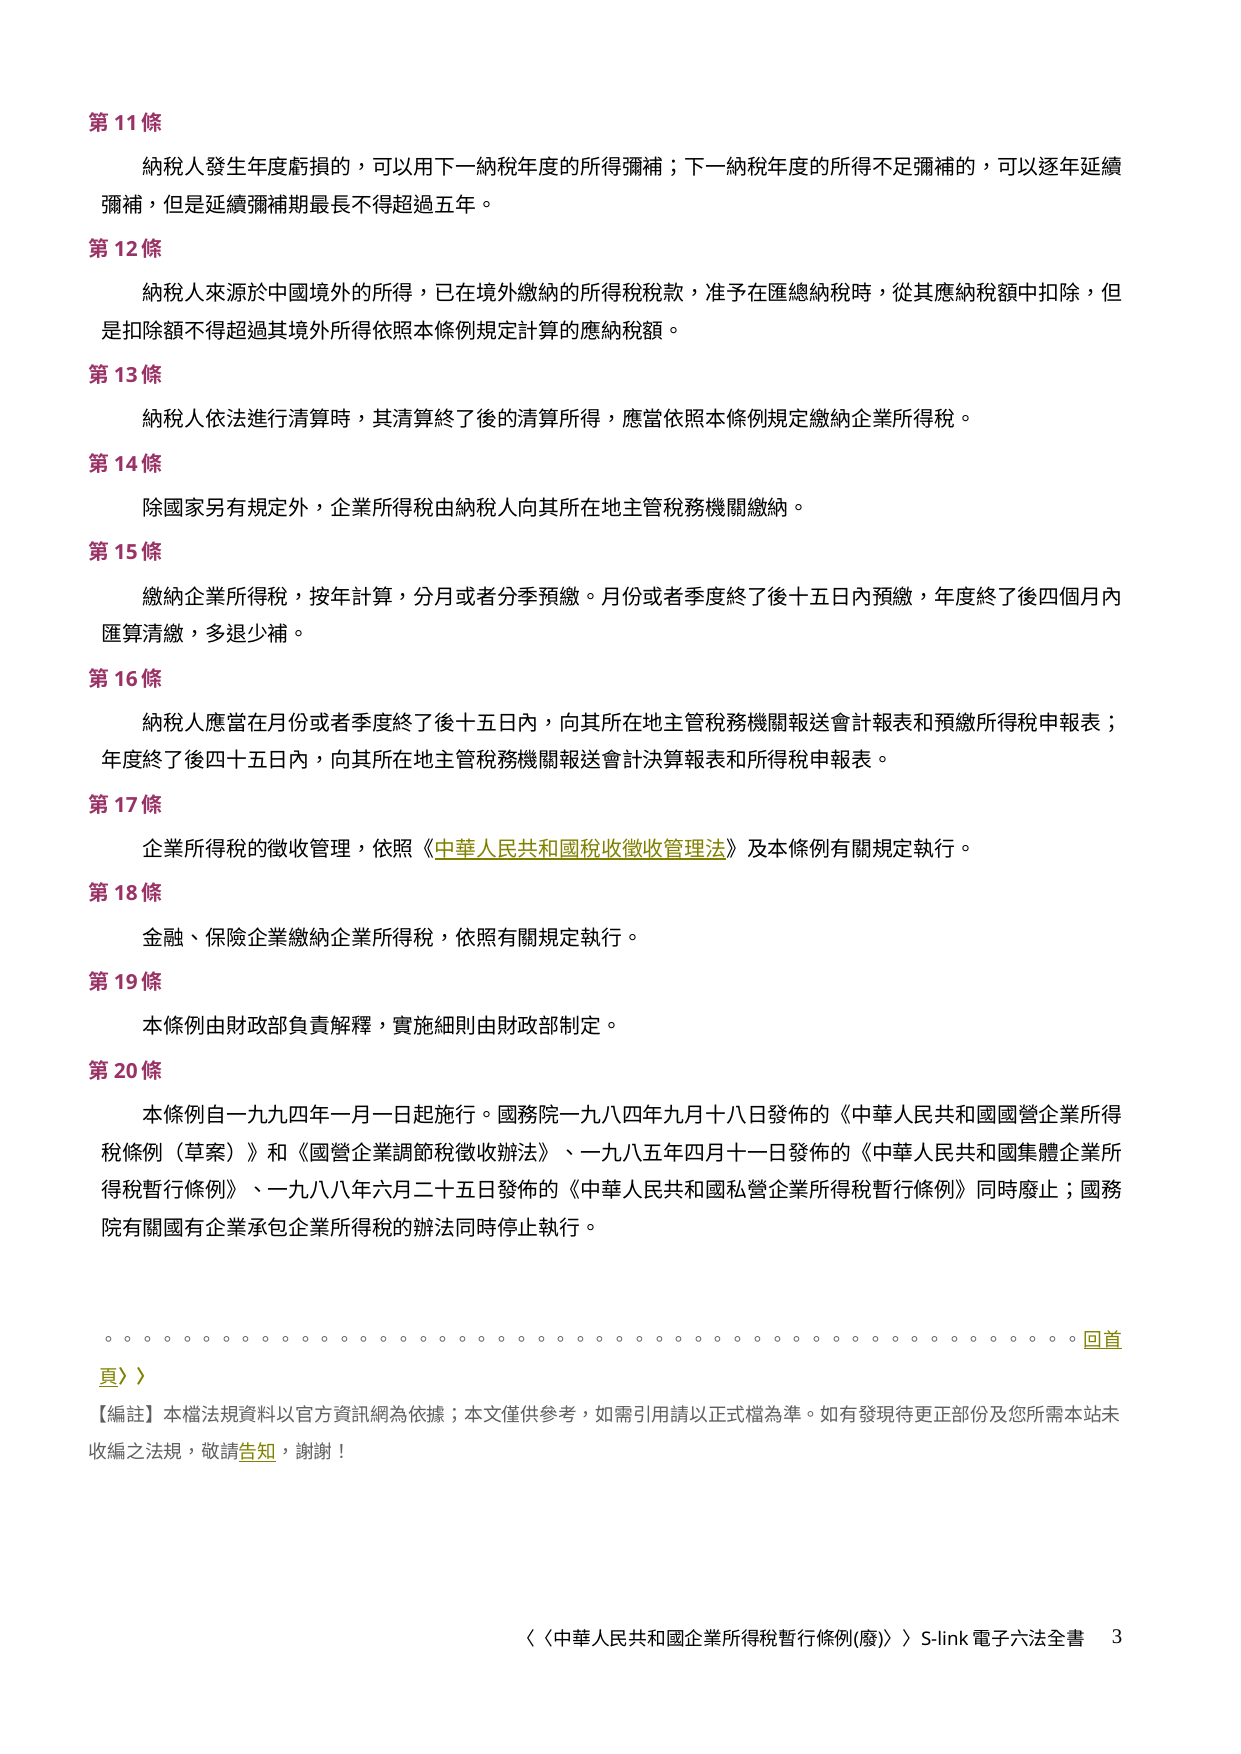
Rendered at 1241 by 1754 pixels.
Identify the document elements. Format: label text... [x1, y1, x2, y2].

text 【編註】本檔法規資料以官方資訊網為依據；本文僅供參考，如需引用請以正式檔為準。如有發現待更正部份及您所需本站未收編之法規，敬請告知，謝謝！ [89, 1394, 1122, 1469]
text 。。。。。。。。。。。。。。。。。。。。。。。。。。。。。。。。。。。。。。。。。。。。。。。。。。回首頁〉〉 [99, 1319, 1122, 1394]
text 企業所得稅的徵收管理，依照《中華人民共和國稅收徵收管理法》及本條例有關規定執行。 [101, 829, 1122, 866]
subtitle 第19條 [89, 965, 1122, 996]
text 繳納企業所得稅，按年計算，分月或者分季預繳。月份或者季度終了後十五日內預繳，年度終了後四個月內匯算清繳，多退少補。 [101, 576, 1122, 651]
text 納稅人依法進行清算時，其清算終了後的清算所得，應當依照本條例規定繳納企業所得稅。 [101, 399, 1122, 437]
subtitle 第18條 [89, 877, 1122, 907]
subtitle 第15條 [89, 536, 1122, 566]
subtitle 第14條 [89, 447, 1122, 477]
subtitle 第16條 [89, 662, 1122, 692]
subtitle 第20條 [89, 1054, 1122, 1084]
text 納稅人來源於中國境外的所得，已在境外繳納的所得稅稅款，准予在匯總納稅時，從其應納稅額中扣除，但是扣除額不得超過其境外所得依照本條例規定計算的應納稅額。 [101, 273, 1122, 348]
subtitle 第12條 [89, 232, 1122, 262]
subtitle 第11條 [89, 106, 1122, 136]
text 金融、保險企業繳納企業所得稅，依照有關規定執行。 [101, 917, 1122, 955]
subtitle 第13條 [89, 358, 1122, 389]
subtitle 第17條 [89, 788, 1122, 818]
text 本條例自一九九四年一月一日起施行。國務院一九八四年九月十八日發佈的《中華人民共和國國營企業所得稅條例（草案）》和《國營企業調節稅徵收辦法》、一九八五年四月十一日發佈的《中華人民共和國集體企業所得稅暫行條例》、一九八八年六月二十五日發佈的《中華人民共和國私營企業所得稅暫行條例》同時廢止；國務院有關國有企業承包企業所得稅的辦法同時停止執行。 [101, 1094, 1122, 1244]
text 納稅人應當在月份或者季度終了後十五日內，向其所在地主管稅務機關報送會計報表和預繳所得稅申報表；年度終了後四十五日內，向其所在地主管稅務機關報送會計決算報表和所得稅申報表。 [101, 702, 1122, 777]
text 納稅人發生年度虧損的，可以用下一納稅年度的所得彌補；下一納稅年度的所得不足彌補的，可以逐年延續彌補，但是延續彌補期最長不得超過五年。 [101, 147, 1122, 222]
text 本條例由財政部負責解釋，實施細則由財政部制定。 [101, 1006, 1122, 1043]
text 除國家另有規定外，企業所得稅由納稅人向其所在地主管稅務機關繳納。 [101, 488, 1122, 525]
